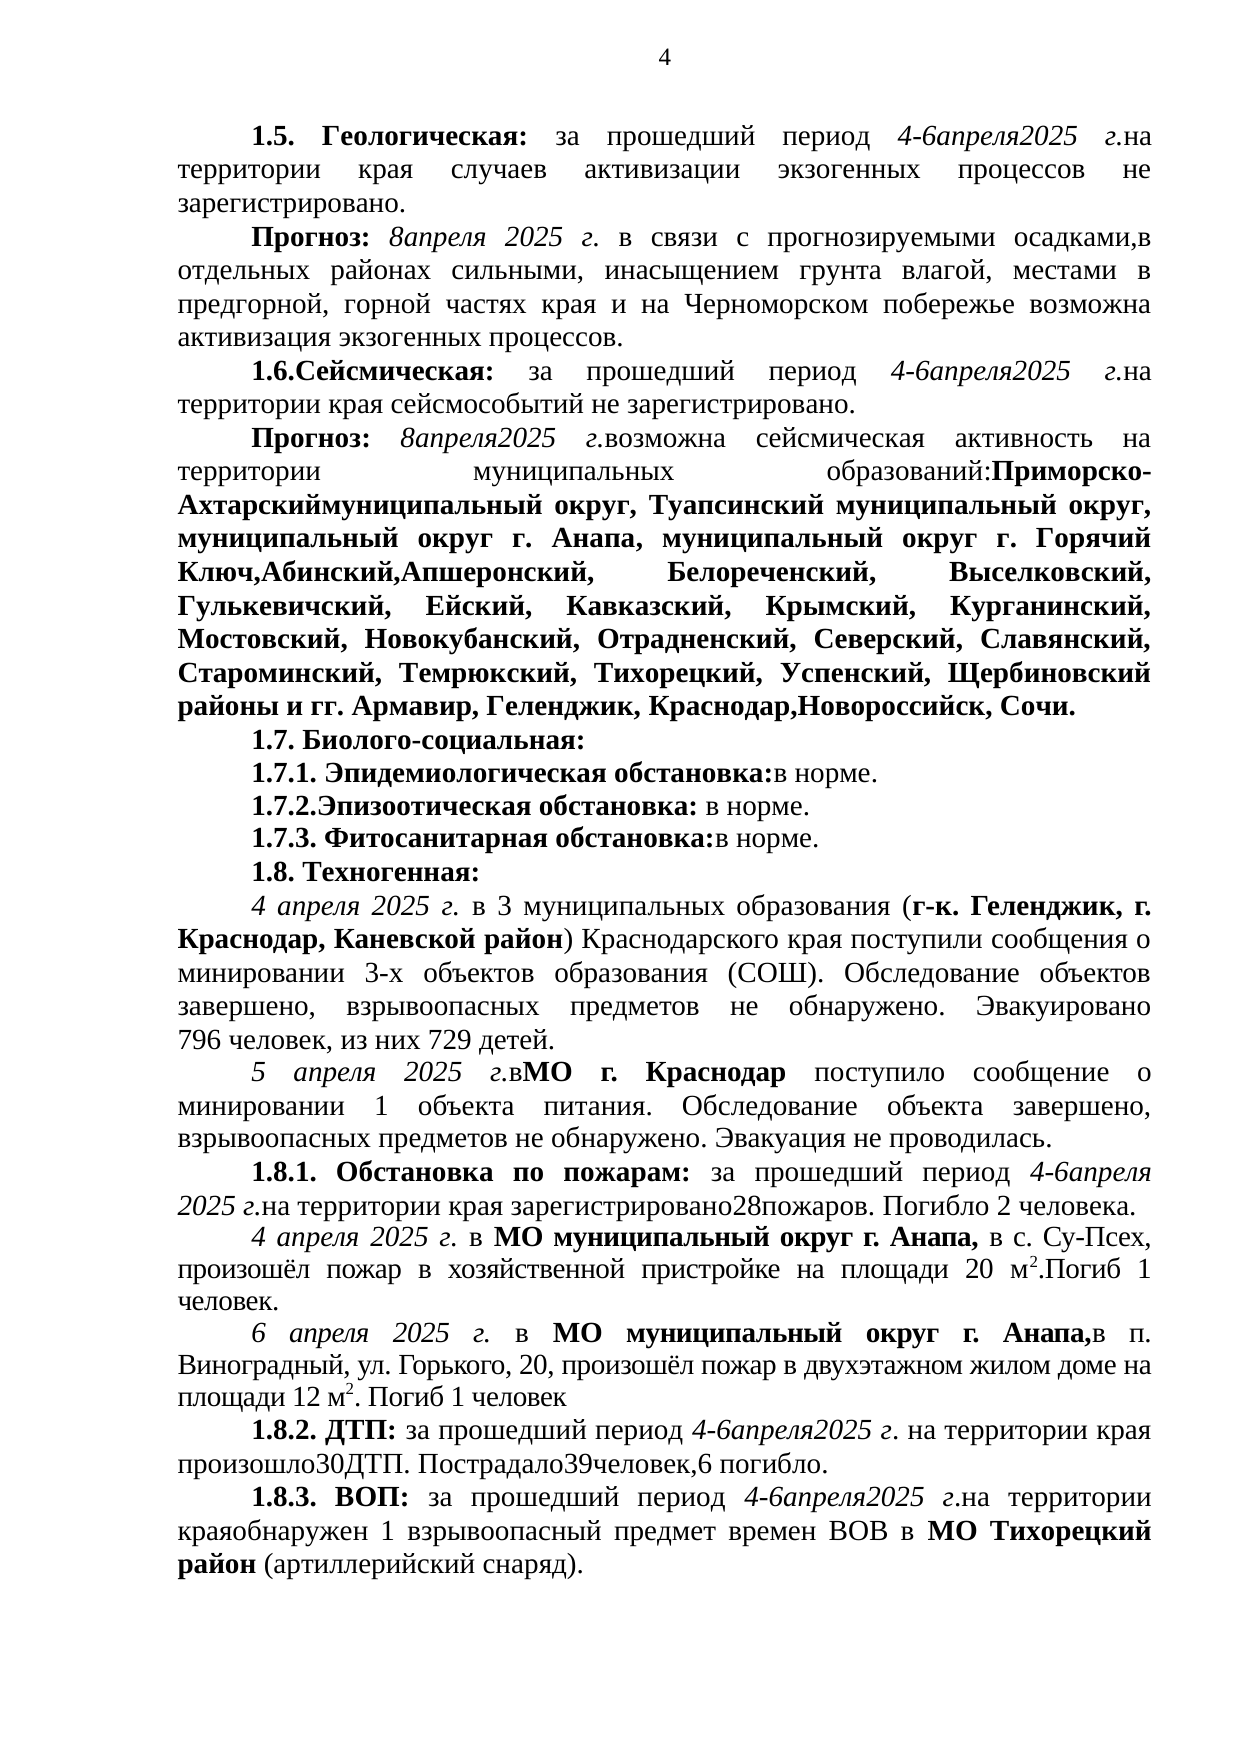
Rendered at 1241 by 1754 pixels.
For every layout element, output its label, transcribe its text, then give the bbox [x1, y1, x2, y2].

text 4 апреля 2025 г. в 3 муниципальных образования (г-к. Геленджик, г. Краснодар, Каневской район) Краснодарского края поступили сообщения о минировании 3-х объектов образования (СОШ). Обследование объектов завершено, взрывоопасных предметов не обнаружено. Эвакуировано 796 человек, из них 729 детей. [177, 888, 1152, 1056]
text Прогноз: 8апреля 2025 г. в связи с прогнозируемыми осадками,в отдельных районах сильными, инасыщением грунта влагой, местами в предгорной, горной частях края и на Черноморском побережье возможна активизация экзогенных процессов. [177, 219, 1152, 353]
text 1.7.2.Эпизоотическая обстановка: в норме. [177, 789, 1152, 822]
text 1.8.2. ДТП: за прошедший период 4-6апреля2025 г. на территории края произошло30ДТП. Пострадало39человек,6 погибло. [177, 1412, 1152, 1479]
text 1.7. Биолого-социальная: [177, 722, 1152, 755]
text 4 апреля 2025 г. в МО муниципальный округ г. Анапа, в с. Су-Псех, произошёл пожар в хозяйственной пристройке на площади 20 м2.Погиб 1 человек. [177, 1221, 1152, 1317]
text 1.7.3. Фитосанитарная обстановка:в норме. [177, 822, 1152, 854]
text 1.6.Сейсмическая: за прошедший период 4-6апреля2025 г.на территории края сейсмособытий не зарегистрировано. [177, 353, 1152, 420]
text 6 апреля 2025 г. в МО муниципальный округ г. Анапа,в п. Виноградный, ул. Горького, 20, произошёл пожар в двухэтажном жилом доме на площади 12 м2. Погиб 1 человек [177, 1317, 1152, 1412]
text 1.5. Геологическая: за прошедший период 4-6апреля2025 г.на территории края случаев активизации экзогенных процессов не зарегистрировано. [177, 118, 1152, 219]
text 1.7.1. Эпидемиологическая обстановка:в норме. [177, 755, 1152, 789]
text 1.8.1. Обстановка по пожарам: за прошедший период 4-6апреля 2025 г.на территории края зарегистрировано28пожаров. Погибло 2 человека. [177, 1154, 1152, 1221]
text 5 апреля 2025 г.вМО г. Краснодар поступило сообщение о минировании 1 объекта питания. Обследование объекта завершено, взрывоопасных предметов не обнаружено. Эвакуация не проводилась. [177, 1056, 1152, 1154]
text Прогноз: 8апреля2025 г.возможна сейсмическая активность на территории муниципальных образований:Приморско-Ахтарскиймуниципальный округ, Туапсинский муниципальный округ, муниципальный округ г. Анапа, муниципальный округ г. Горячий Ключ,Абинский,Апшеронский, Белореченский, Выселковский, Гулькевичский, Ейский, Кавказский, Крымский, Курганинский, Мостовский, Новокубанский, Отрадненский, Северский, Славянский, Староминский, Темрюкский, Тихорецкий, Успенский, Щербиновский районы и гг. Армавир, Геленджик, Краснодар,Новороссийск, Сочи. [177, 420, 1152, 722]
text 1.8.3. ВОП: за прошедший период 4-6апреля2025 г.на территории краяобнаружен 1 взрывоопасный предмет времен ВОВ в МО Тихорецкий район (артиллерийский снаряд). [177, 1479, 1152, 1580]
text 1.8. Техногенная: [177, 854, 1152, 888]
